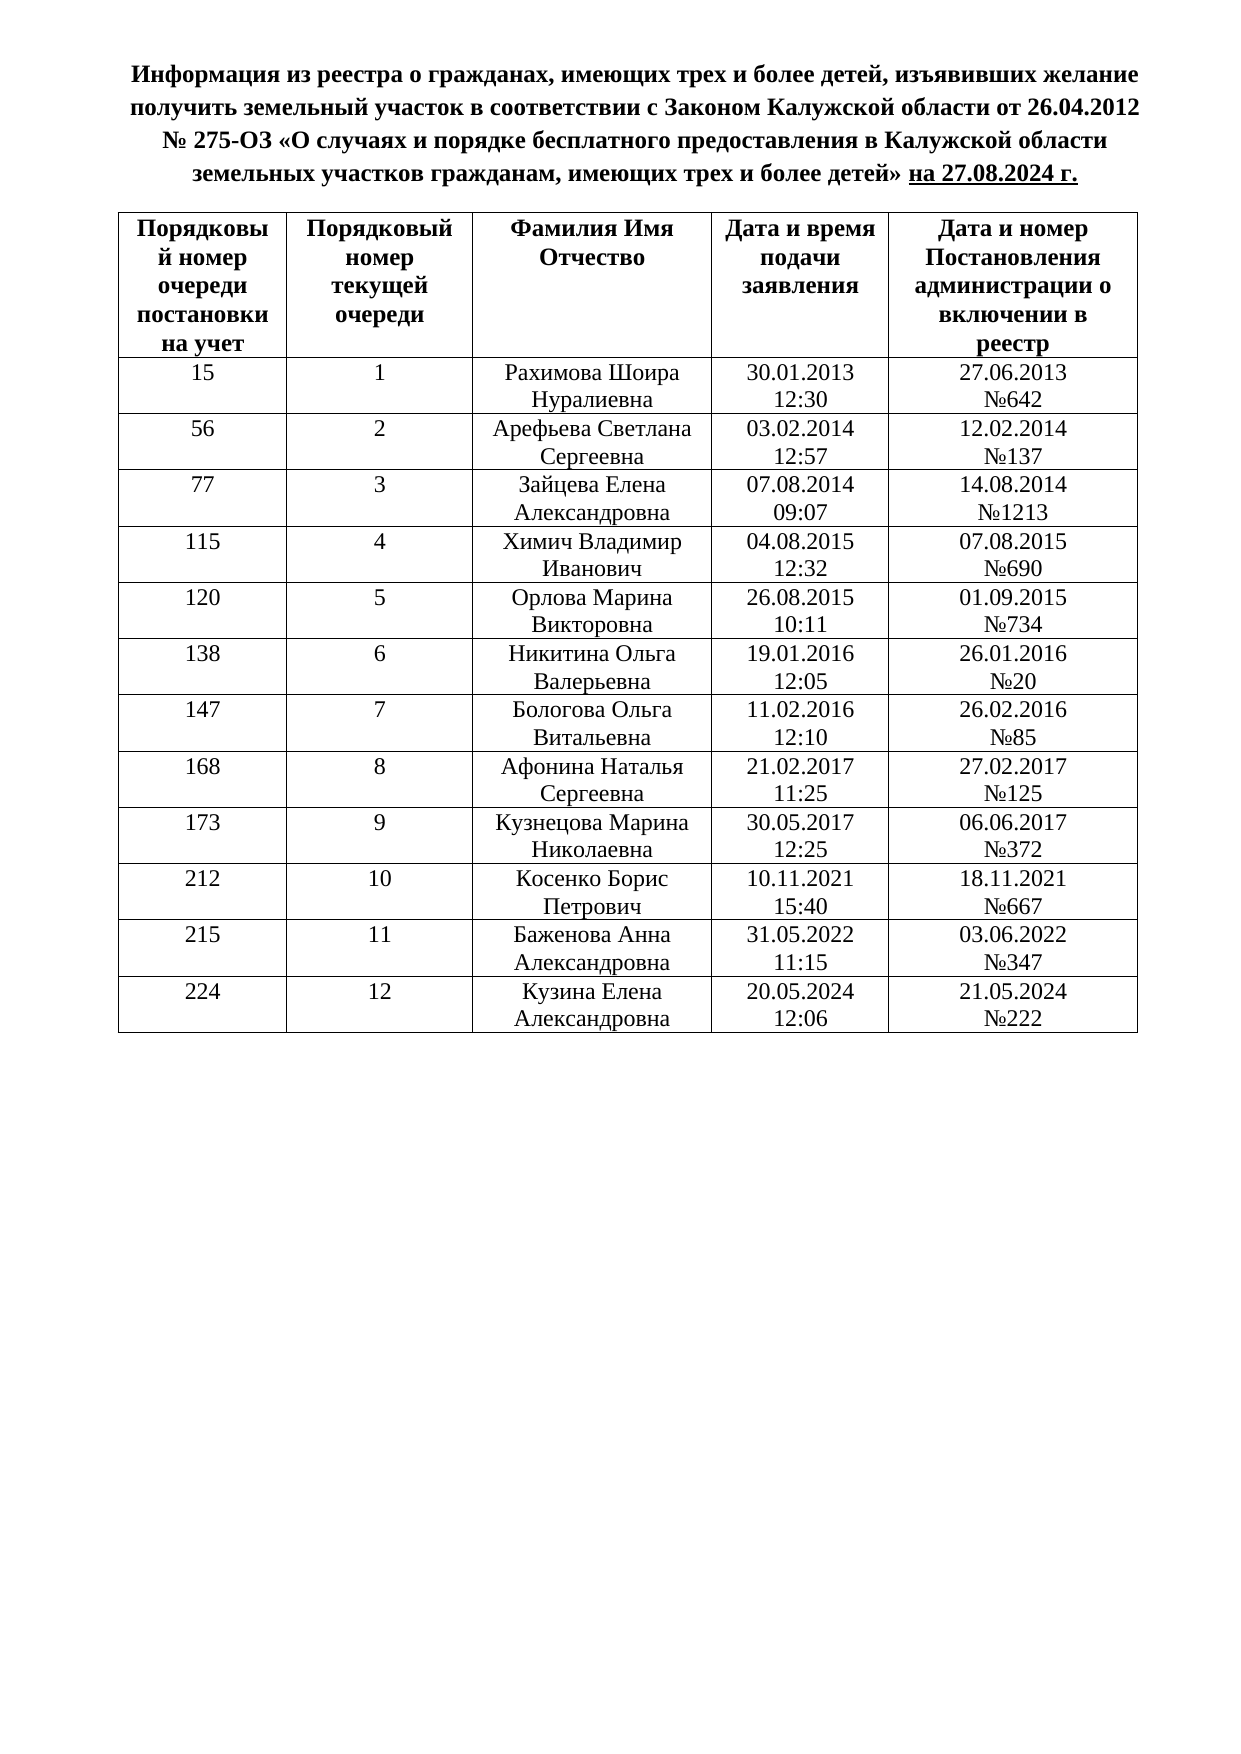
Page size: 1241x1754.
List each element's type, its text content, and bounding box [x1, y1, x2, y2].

table_cell 3 [287, 470, 472, 526]
table_cell 1 [287, 358, 472, 413]
table_cell 06.06.2017 №372 [889, 808, 1137, 863]
table_cell 01.09.2015 №734 [889, 583, 1137, 638]
table_cell 4 [287, 527, 472, 582]
table_cell 30.01.2013 12:30 [712, 358, 888, 413]
table_header Порядковый номер очереди постановки на учет [119, 213, 286, 357]
table_cell 14.08.2014 №1213 [889, 470, 1137, 526]
table_cell 03.06.2022 №347 [889, 920, 1137, 976]
table_cell 21.05.2024 №222 [889, 977, 1137, 1032]
table_cell 224 [119, 977, 286, 1032]
table_cell Зайцева Елена Александровна [473, 470, 711, 526]
table_cell Афонина Наталья Сергеевна [473, 752, 711, 807]
table_cell 18.11.2021 №667 [889, 864, 1137, 919]
table_cell Химич Владимир Иванович [473, 527, 711, 582]
table_cell 147 [119, 695, 286, 751]
table_cell 212 [119, 864, 286, 919]
table_cell 26.08.2015 10:11 [712, 583, 888, 638]
table_cell 173 [119, 808, 286, 863]
table_cell Бологова Ольга Витальевна [473, 695, 711, 751]
table_cell Рахимова Шоира Нуралиевна [473, 358, 711, 413]
table_cell 120 [119, 583, 286, 638]
table_cell Арефьева Светлана Сергеевна [473, 414, 711, 469]
table_cell 138 [119, 639, 286, 694]
table_cell 30.05.2017 12:25 [712, 808, 888, 863]
table_cell 07.08.2015 №690 [889, 527, 1137, 582]
table_cell Никитина Ольга Валерьевна [473, 639, 711, 694]
table_cell Баженова Анна Александровна [473, 920, 711, 976]
table_cell 11.02.2016 12:10 [712, 695, 888, 751]
table_cell 04.08.2015 12:32 [712, 527, 888, 582]
table_cell 26.02.2016 №85 [889, 695, 1137, 751]
table_header Фамилия Имя Отчество [473, 213, 711, 357]
text Информация из реестра о гражданах, имеющих трех и более детей, изъявивших желание получить земельный участок в соответствии с Законом Калужской области от 26.04.2012 № 275-ОЗ «О случаях и порядке бесплатного предоставления в Калужской области земельных участков гражданам, имеющих трех и более детей» на 27.08.2024 г. [118, 59, 1152, 187]
table_cell 10 [287, 864, 472, 919]
table_cell 12 [287, 977, 472, 1032]
table_cell 115 [119, 527, 286, 582]
table_cell 9 [287, 808, 472, 863]
table_cell 03.02.2014 12:57 [712, 414, 888, 469]
table_cell 56 [119, 414, 286, 469]
table_cell 6 [287, 639, 472, 694]
table_cell 7 [287, 695, 472, 751]
table_cell 11 [287, 920, 472, 976]
table_cell 2 [287, 414, 472, 469]
table_cell Орлова Марина Викторовна [473, 583, 711, 638]
table_cell Кузина Елена Александровна [473, 977, 711, 1032]
table_cell 19.01.2016 12:05 [712, 639, 888, 694]
table_cell 27.06.2013 №642 [889, 358, 1137, 413]
table_header Порядковый номер текущей очереди [287, 213, 472, 357]
table_cell 10.11.2021 15:40 [712, 864, 888, 919]
table_cell 31.05.2022 11:15 [712, 920, 888, 976]
table_cell 26.01.2016 №20 [889, 639, 1137, 694]
table_cell 27.02.2017 №125 [889, 752, 1137, 807]
table_cell 77 [119, 470, 286, 526]
table_cell Косенко Борис Петрович [473, 864, 711, 919]
table_cell 215 [119, 920, 286, 976]
table_cell 07.08.2014 09:07 [712, 470, 888, 526]
table_header Дата и время подачи заявления [712, 213, 888, 357]
table_cell 168 [119, 752, 286, 807]
table_cell 8 [287, 752, 472, 807]
table_cell Кузнецова Марина Николаевна [473, 808, 711, 863]
table_cell 12.02.2014 №137 [889, 414, 1137, 469]
table_cell 21.02.2017 11:25 [712, 752, 888, 807]
table_cell 5 [287, 583, 472, 638]
table_cell 20.05.2024 12:06 [712, 977, 888, 1032]
table_cell 15 [119, 358, 286, 413]
table_header Дата и номер Постановления администрации о включении в реестр [889, 213, 1137, 357]
